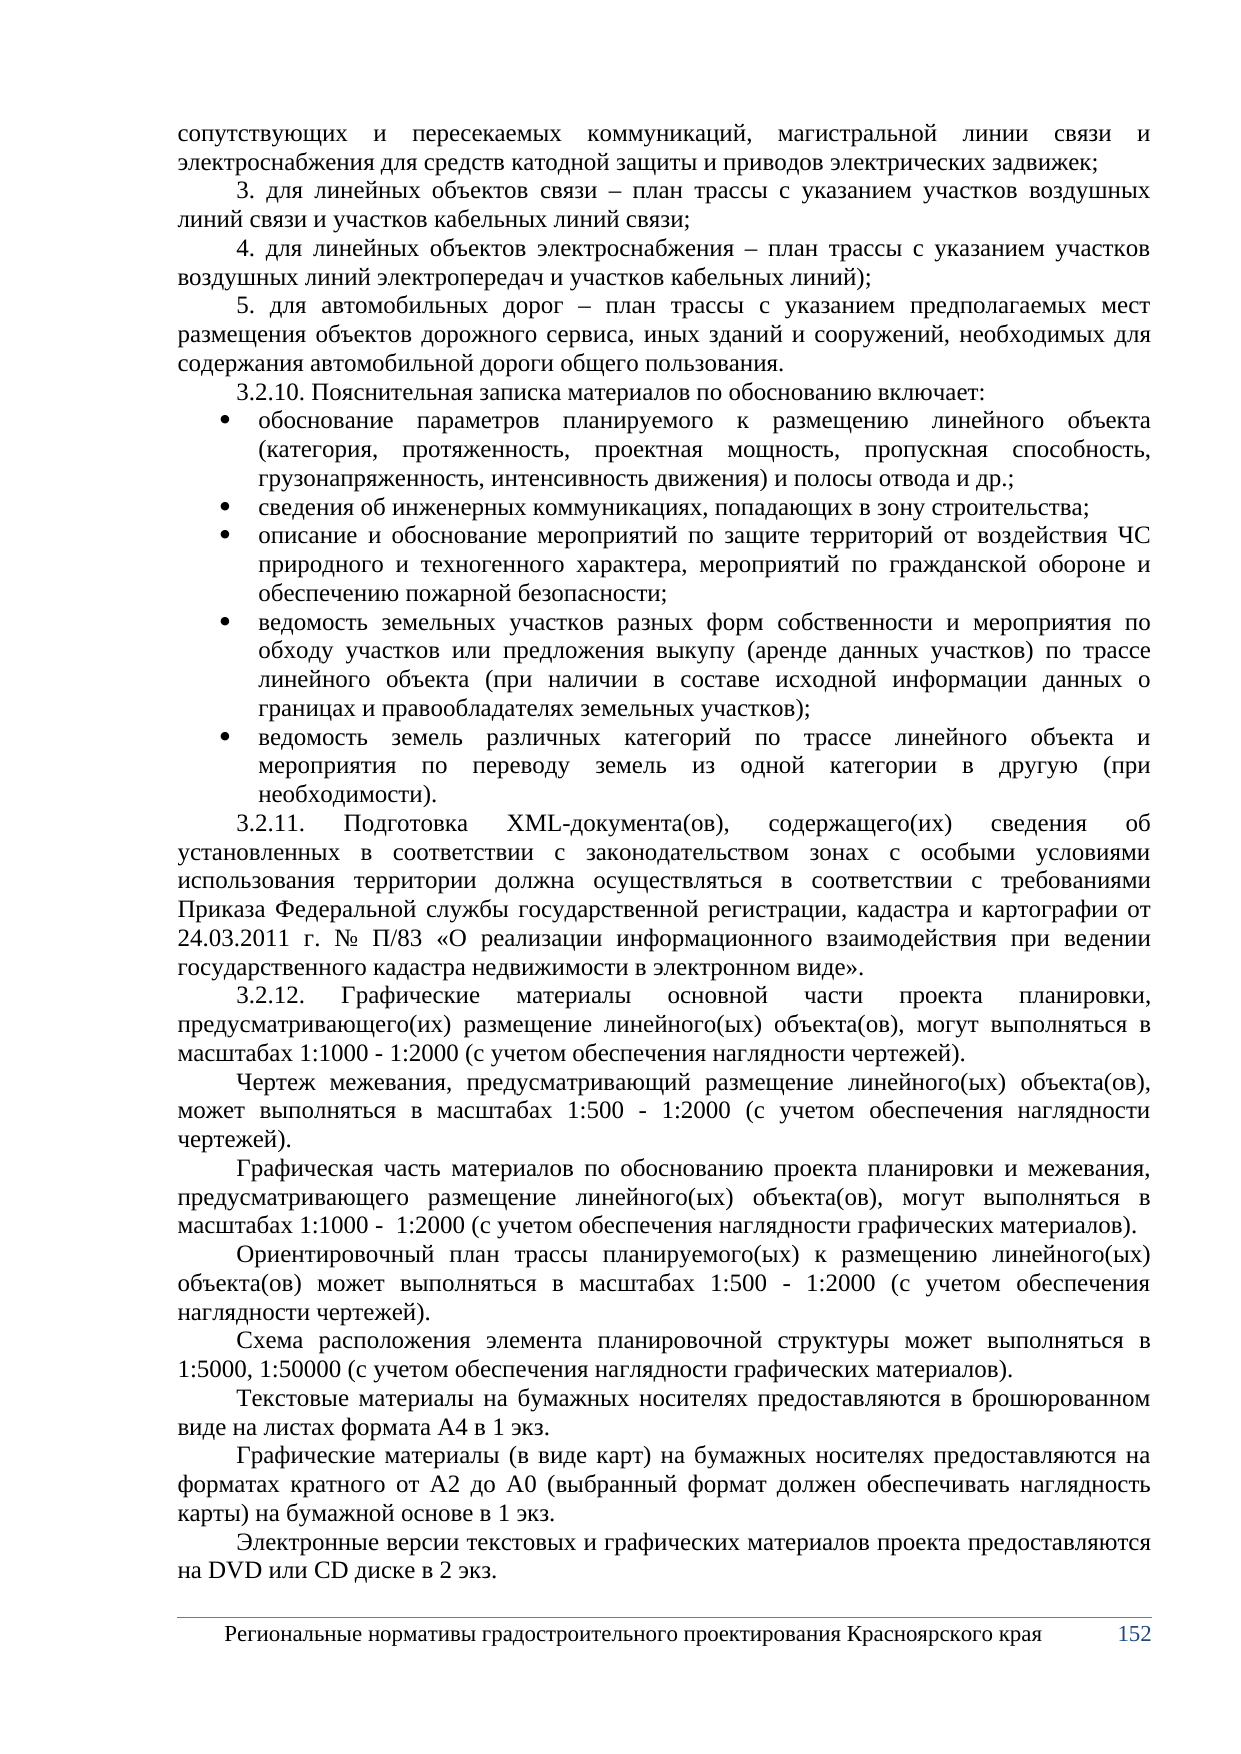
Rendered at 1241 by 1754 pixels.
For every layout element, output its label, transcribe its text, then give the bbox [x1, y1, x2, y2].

text Текстовые материалы на бумажных носителях предоставляются в брошюрованном виде на листах формата А4 в 1 экз. [177, 1383, 1152, 1441]
list ведомость земель различных категорий по трассе линейного объекта и мероприятия по переводу земель из одной категории в другую (при необходимости). [221, 722, 1152, 808]
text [177, 118, 1152, 176]
text 3. для линейных объектов связи – план трассы с указанием участков воздушных линий связи и участков кабельных линий связи; [177, 176, 1152, 233]
list описание и обоснование мероприятий по защите территорий от воздействия ЧС природного и техногенного характера, мероприятий по гражданской обороне и обеспечению пожарной безопасности; [221, 521, 1152, 607]
text Схема расположения элемента планировочной структуры может выполняться в 1:5000, 1:50000 (с учетом обеспечения наглядности графических материалов). [177, 1326, 1152, 1383]
text Электронные версии текстовых и графических материалов проекта предоставляются на DVD или CD диске в 2 экз. [177, 1527, 1152, 1584]
text 3.2.12. Графические материалы основной части проекта планировки, предусматривающего(их) размещение линейного(ых) объекта(ов), могут выполняться в масштабах 1:1000 - 1:2000 (с учетом обеспечения наглядности чертежей). [177, 981, 1152, 1067]
text 5. для автомобильных дорог – план трассы с указанием предполагаемых мест размещения объектов дорожного сервиса, иных зданий и сооружений, необходимых для содержания автомобильной дороги общего пользования. [177, 291, 1152, 377]
text Графическая часть материалов по обоснованию проекта планировки и межевания, предусматривающего размещение линейного(ых) объекта(ов), могут выполняться в масштабах 1:1000 - 1:2000 (с учетом обеспечения наглядности графических материалов). [177, 1153, 1152, 1239]
text Ориентировочный план трассы планируемого(ых) к размещению линейного(ых) объекта(ов) может выполняться в масштабах 1:500 - 1:2000 (с учетом обеспечения наглядности чертежей). [177, 1239, 1152, 1326]
text 3.2.11. Подготовка XML-документа(ов), содержащего(их) сведения об установленных в соответствии с законодательством зонах с особыми условиями использования территории должна осуществляться в соответствии с требованиями Приказа Федеральной службы государственной регистрации, кадастра и картографии от 24.03.2011 г. № П/83 «О реализации информационного взаимодействия при ведении государственного кадастра недвижимости в электронном виде». [177, 808, 1152, 981]
list ведомость земельных участков разных форм собственности и мероприятия по обходу участков или предложения выкупу (аренде данных участков) по трассе линейного объекта (при наличии в составе исходной информации данных о границах и правообладателях земельных участков); [221, 607, 1152, 722]
list обоснование параметров планируемого к размещению линейного объекта (категория, протяженность, проектная мощность, пропускная способность, грузонапряженность, интенсивность движения) и полосы отвода и др.; [221, 406, 1152, 492]
text 3.2.10. Пояснительная записка материалов по обоснованию включает: [177, 377, 1152, 406]
list сведения об инженерных коммуникациях, попадающих в зону строительства; [221, 492, 1152, 521]
text Графические материалы (в виде карт) на бумажных носителях предоставляются на форматах кратного от А2 до А0 (выбранный формат должен обеспечивать наглядность карты) на бумажной основе в 1 экз. [177, 1441, 1152, 1527]
text Чертеж межевания, предусматривающий размещение линейного(ых) объекта(ов), может выполняться в масштабах 1:500 - 1:2000 (с учетом обеспечения наглядности чертежей). [177, 1067, 1152, 1153]
text 4. для линейных объектов электроснабжения – план трассы с указанием участков воздушных линий электропередач и участков кабельных линий); [177, 233, 1152, 291]
